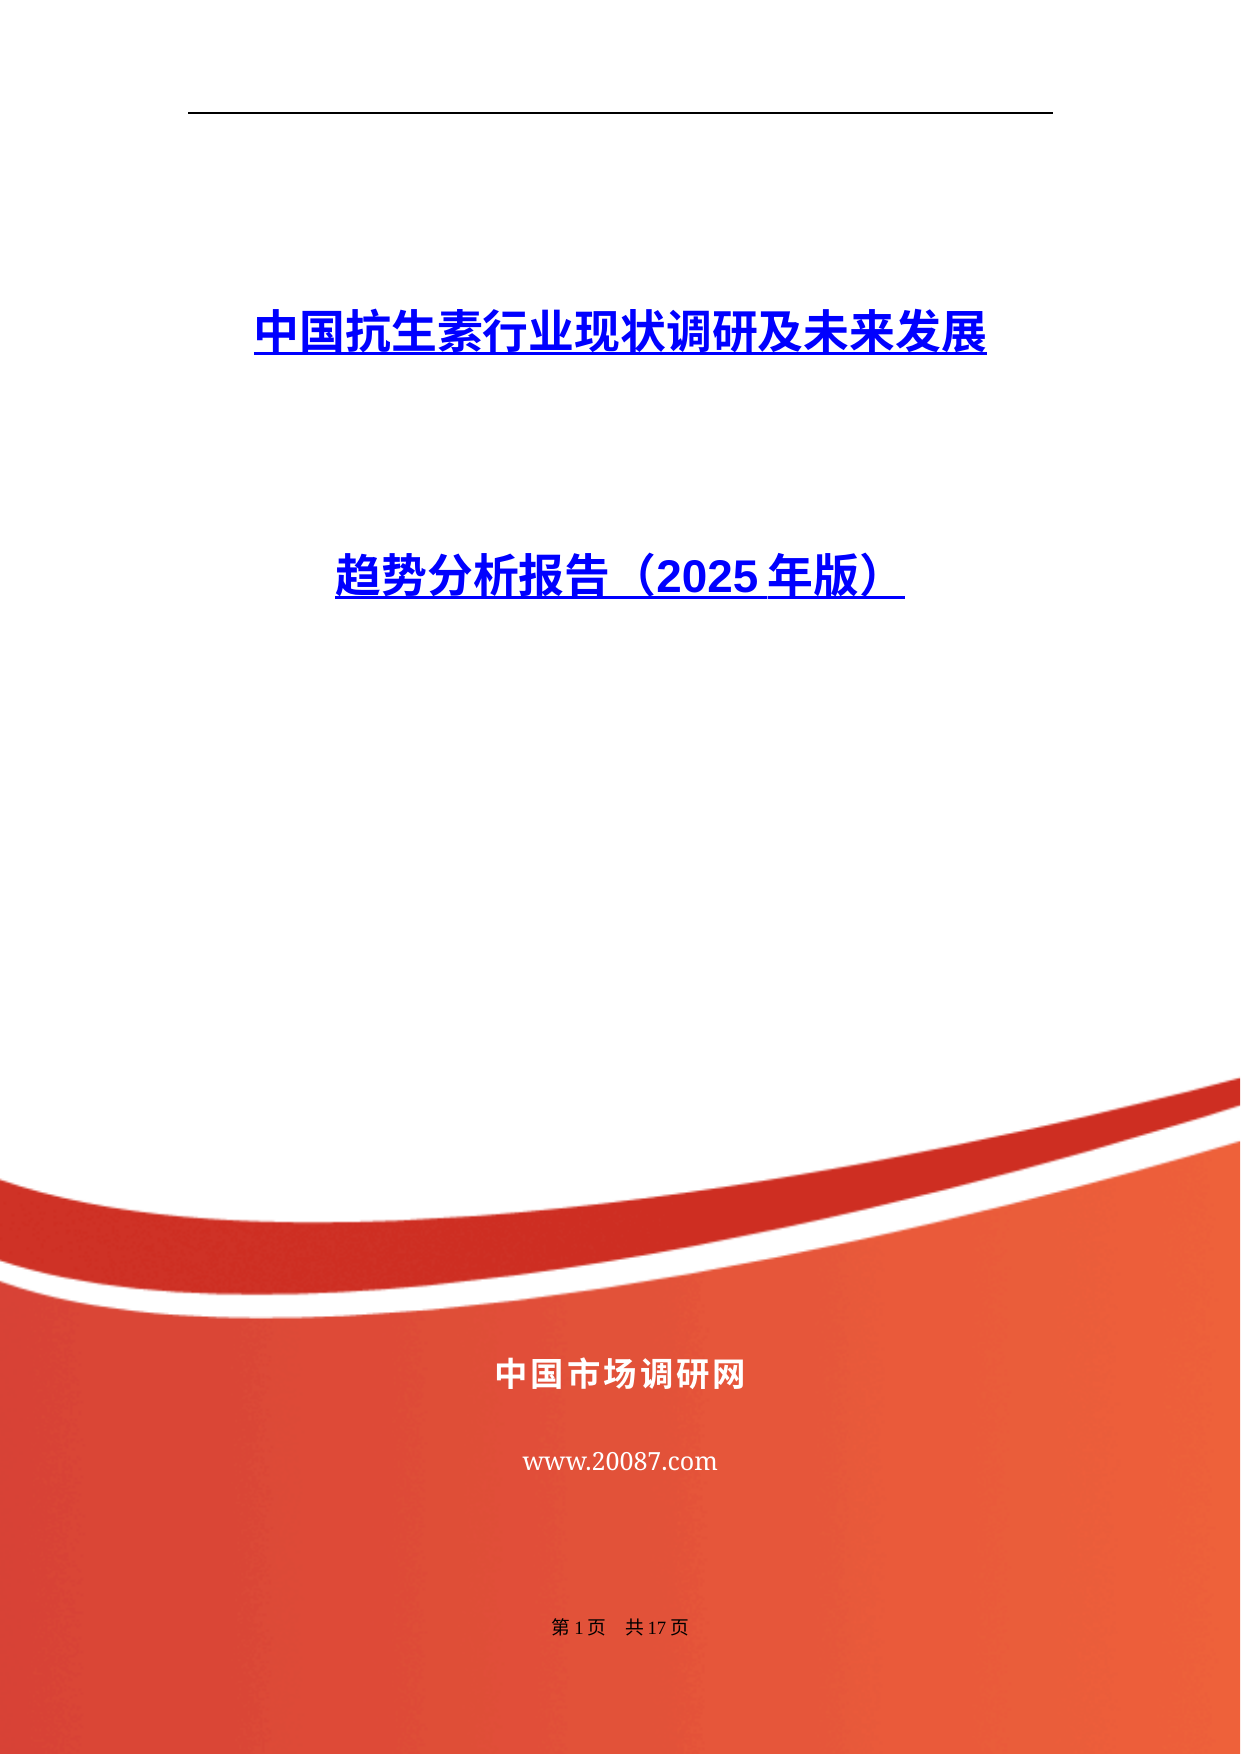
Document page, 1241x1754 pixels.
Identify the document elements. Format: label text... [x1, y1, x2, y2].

picture [0, 1006, 1241, 1754]
table_header 中国抗生素行业现状调研及未来发展趋势分析报告（2025年版） [188, 207, 1053, 773]
subtitle 中国市场调研网 [187, 1339, 1053, 1404]
text www.20087.com [187, 1428, 1053, 1493]
